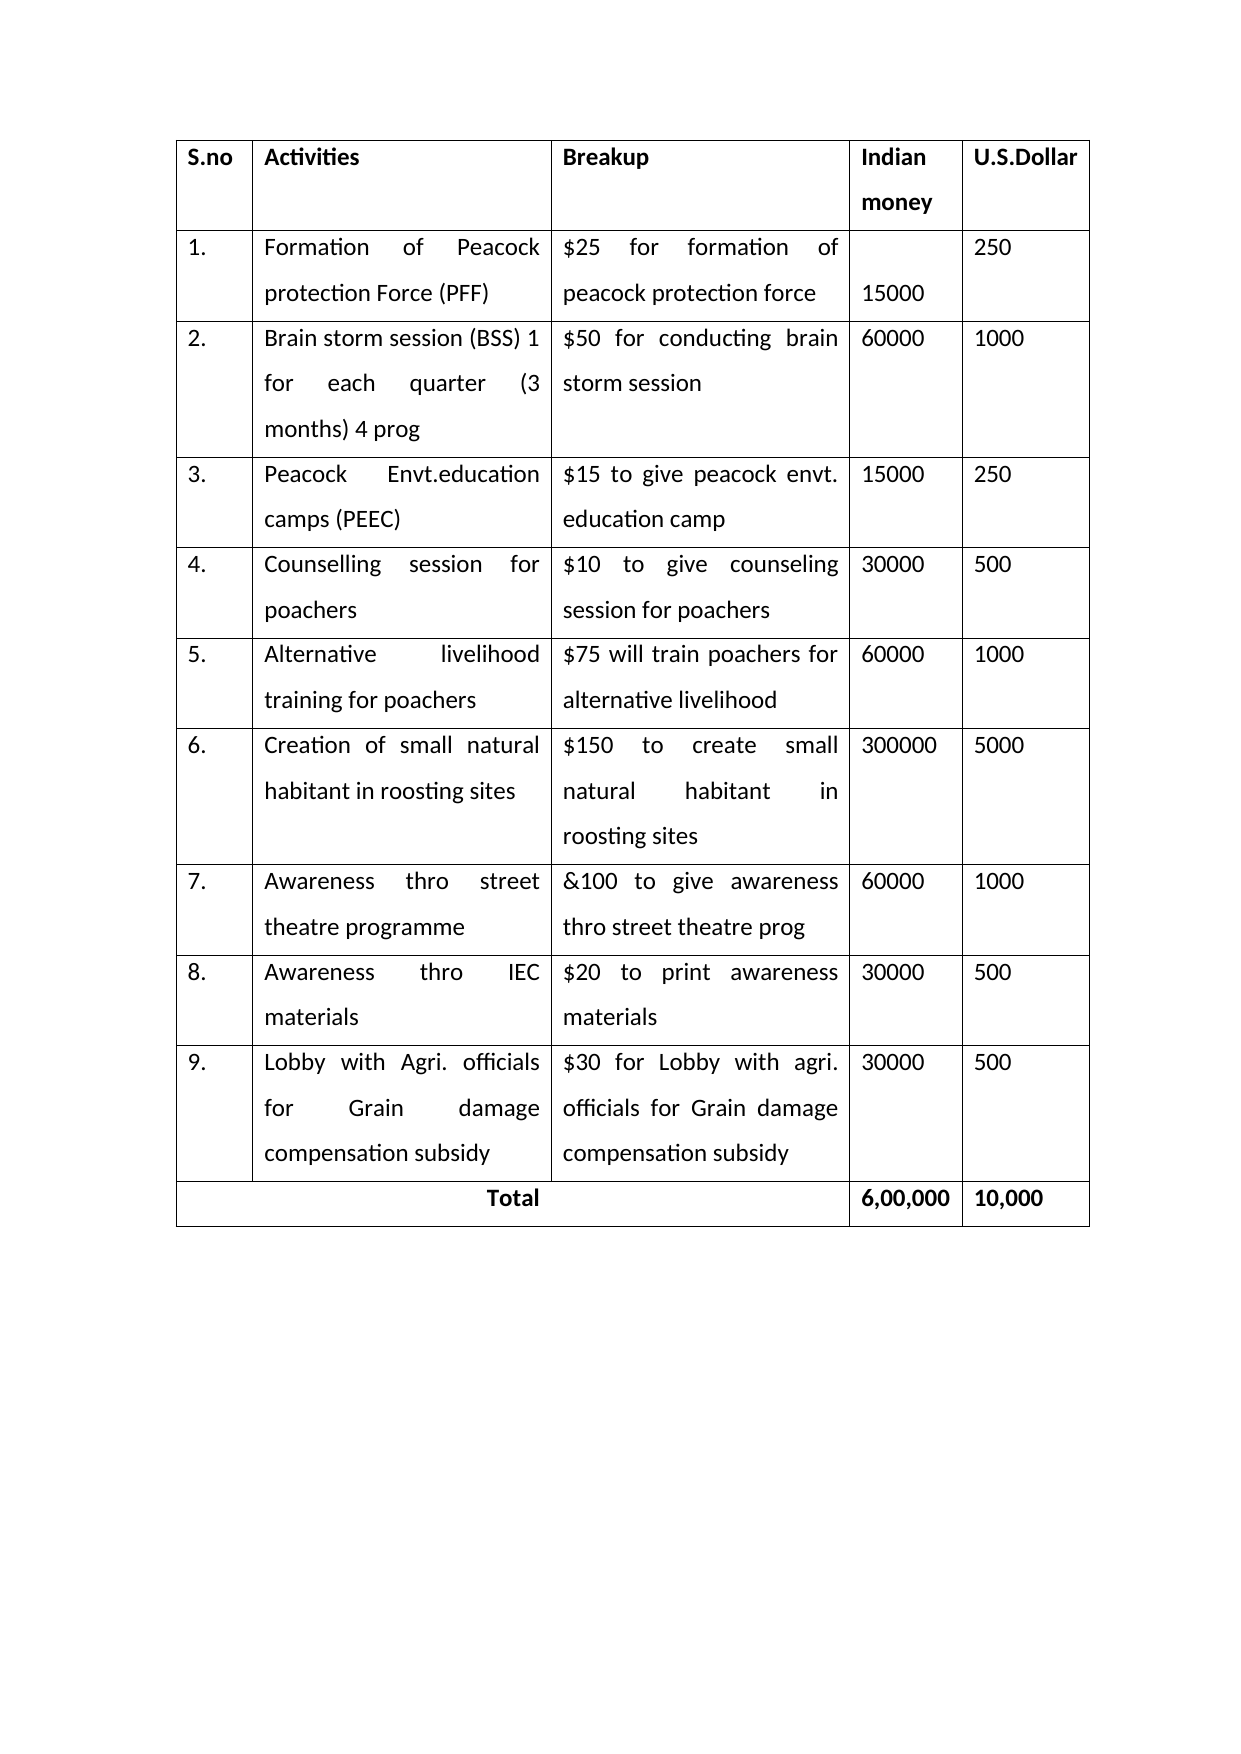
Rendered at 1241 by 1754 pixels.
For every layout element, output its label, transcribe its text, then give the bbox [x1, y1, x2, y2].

table_header Activities [253, 141, 551, 230]
table_cell 250 [963, 231, 1089, 321]
table_cell $75 will train poachers for alternative livelihood [552, 639, 849, 728]
table_cell 500 [963, 1046, 1089, 1181]
table_cell &100 to give awareness thro street theatre prog [552, 865, 849, 954]
table_cell 30000 [850, 548, 962, 638]
table_cell Lobby with Agri. officials for Grain damage compensation subsidy [253, 1046, 551, 1181]
table_cell $10 to give counseling session for poachers [552, 548, 849, 638]
table_cell Creation of small natural habitant in roosting sites [253, 729, 551, 864]
table_cell 3. [177, 458, 252, 547]
table_cell Peacock Envt.education camps (PEEC) [253, 458, 551, 547]
table_header Breakup [552, 141, 849, 230]
table_cell 60000 [850, 639, 962, 728]
table_header S.no [177, 141, 252, 230]
table_cell Brain storm session (BSS) 1 for each quarter (3 months) 4 prog [253, 322, 551, 457]
table_header Indian money [850, 141, 962, 230]
table_cell Alternative livelihood training for poachers [253, 639, 551, 728]
table_cell $25 for formation of peacock protection force [552, 231, 849, 321]
table_cell 15000 [850, 458, 962, 547]
table_cell 250 [963, 458, 1089, 547]
table_cell 8. [177, 956, 252, 1045]
table_cell $30 for Lobby with agri. officials for Grain damage compensation subsidy [552, 1046, 849, 1181]
table_cell 500 [963, 548, 1089, 638]
table_cell 6. [177, 729, 252, 864]
table_cell Awareness thro street theatre programme [253, 865, 551, 954]
table_cell 30000 [850, 956, 962, 1045]
table_cell 5. [177, 639, 252, 728]
table_cell 60000 [850, 322, 962, 457]
table_cell $50 for conducting brain storm session [552, 322, 849, 457]
table_cell 7. [177, 865, 252, 954]
table_cell Total [177, 1182, 849, 1226]
table_cell Formation of Peacock protection Force (PFF) [253, 231, 551, 321]
table_cell 60000 [850, 865, 962, 954]
table_cell 300000 [850, 729, 962, 864]
table_cell 1000 [963, 865, 1089, 954]
table_cell 1000 [963, 322, 1089, 457]
table_cell 1000 [963, 639, 1089, 728]
table_cell Counselling session for poachers [253, 548, 551, 638]
table_cell 4. [177, 548, 252, 638]
table_cell $20 to print awareness materials [552, 956, 849, 1045]
table_cell 1. [177, 231, 252, 321]
table_cell 15000 [850, 231, 962, 321]
table_cell 5000 [963, 729, 1089, 864]
table_cell $15 to give peacock envt. education camp [552, 458, 849, 547]
table_cell 10,000 [963, 1182, 1089, 1226]
table_cell $150 to create small natural habitant in roosting sites [552, 729, 849, 864]
table_cell Awareness thro IEC materials [253, 956, 551, 1045]
table_cell 30000 [850, 1046, 962, 1181]
table_cell 9. [177, 1046, 252, 1181]
table_cell 6,00,000 [850, 1182, 962, 1226]
table_cell 2. [177, 322, 252, 457]
table_cell 500 [963, 956, 1089, 1045]
table_header U.S.Dollar [963, 141, 1089, 230]
